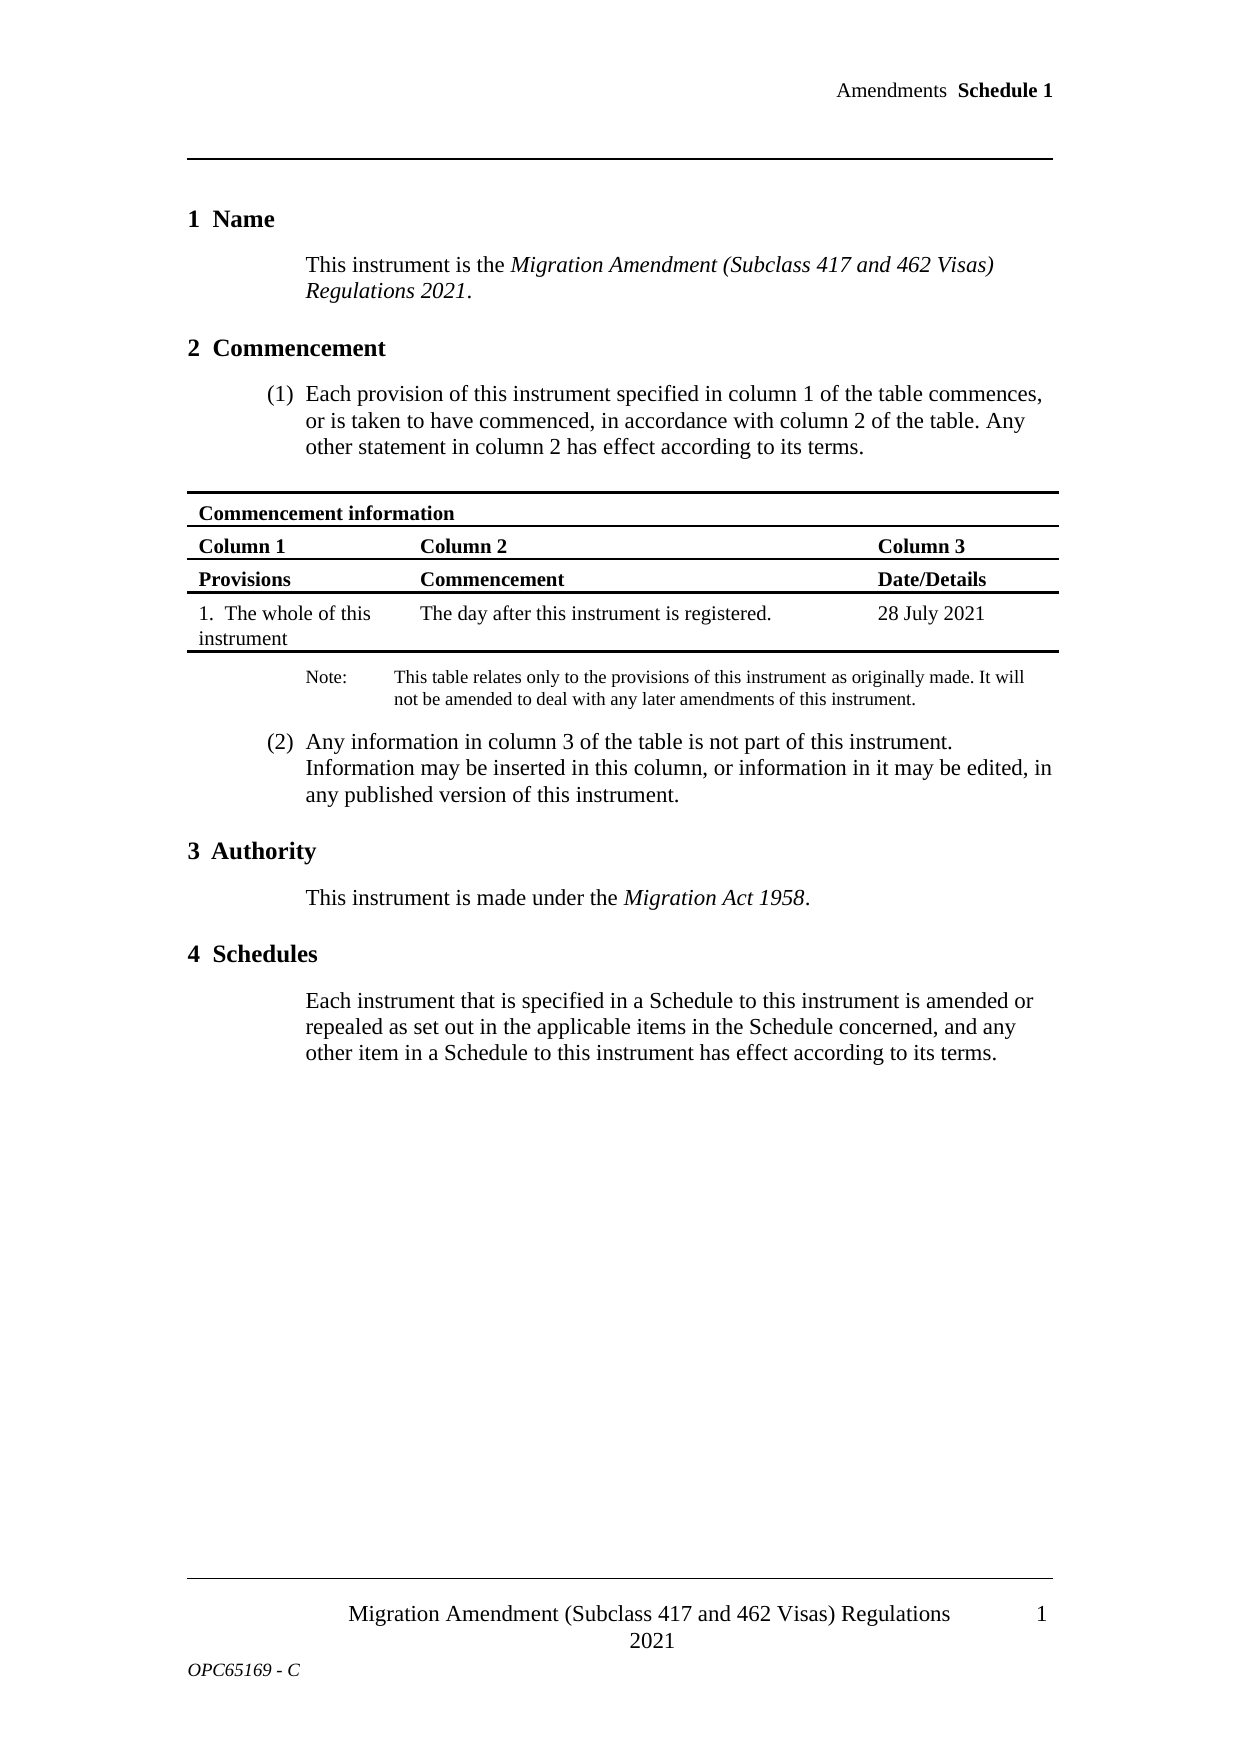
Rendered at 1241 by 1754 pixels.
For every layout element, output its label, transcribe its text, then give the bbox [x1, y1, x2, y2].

text (1) Each provision of this instrument specified in column 1 of the table commences, or is taken to have commenced, in accordance with column 2 of the table. Any other statement in column 2 has effect according to its terms. [187, 381, 1053, 459]
table_cell The day after this instrument is registered. [409, 594, 866, 650]
text Each instrument that is specified in a Schedule to this instrument is amended or repealed as set out in the applicable items in the Schedule concerned, and any other item in a Schedule to this instrument has effect according to its terms. [187, 987, 1053, 1066]
table_cell Provisions [187, 560, 409, 591]
text (2) Any information in column 3 of the table is not part of this instrument. Information may be inserted in this column, or information in it may be edited, in any published version of this instrument. [187, 728, 1053, 807]
text 4 Schedules [187, 939, 1053, 968]
table_cell Column 1 [187, 527, 409, 558]
table_cell Column 2 [409, 527, 866, 558]
text Note: This table relates only to the provisions of this instrument as originally made. It will not be amended to deal with any later amendments of this instrument. [305, 666, 1053, 709]
table_cell 1. The whole of this instrument [187, 594, 409, 650]
table_cell Column 3 [866, 527, 1058, 558]
text This instrument is made under the Migration Act 1958. [187, 884, 1053, 910]
table_cell Commencement [409, 560, 866, 591]
text This instrument is the Migration Amendment (Subclass 417 and 462 Visas) Regulations 2021. [187, 251, 1053, 304]
table_cell Date/Details [866, 560, 1058, 591]
text 3 Authority [187, 836, 1053, 865]
table_cell 28 July 2021 [866, 594, 1058, 650]
table_header Commencement information [187, 494, 1058, 525]
text 2 Commencement [187, 333, 1053, 362]
text 1 Name [187, 204, 1053, 232]
